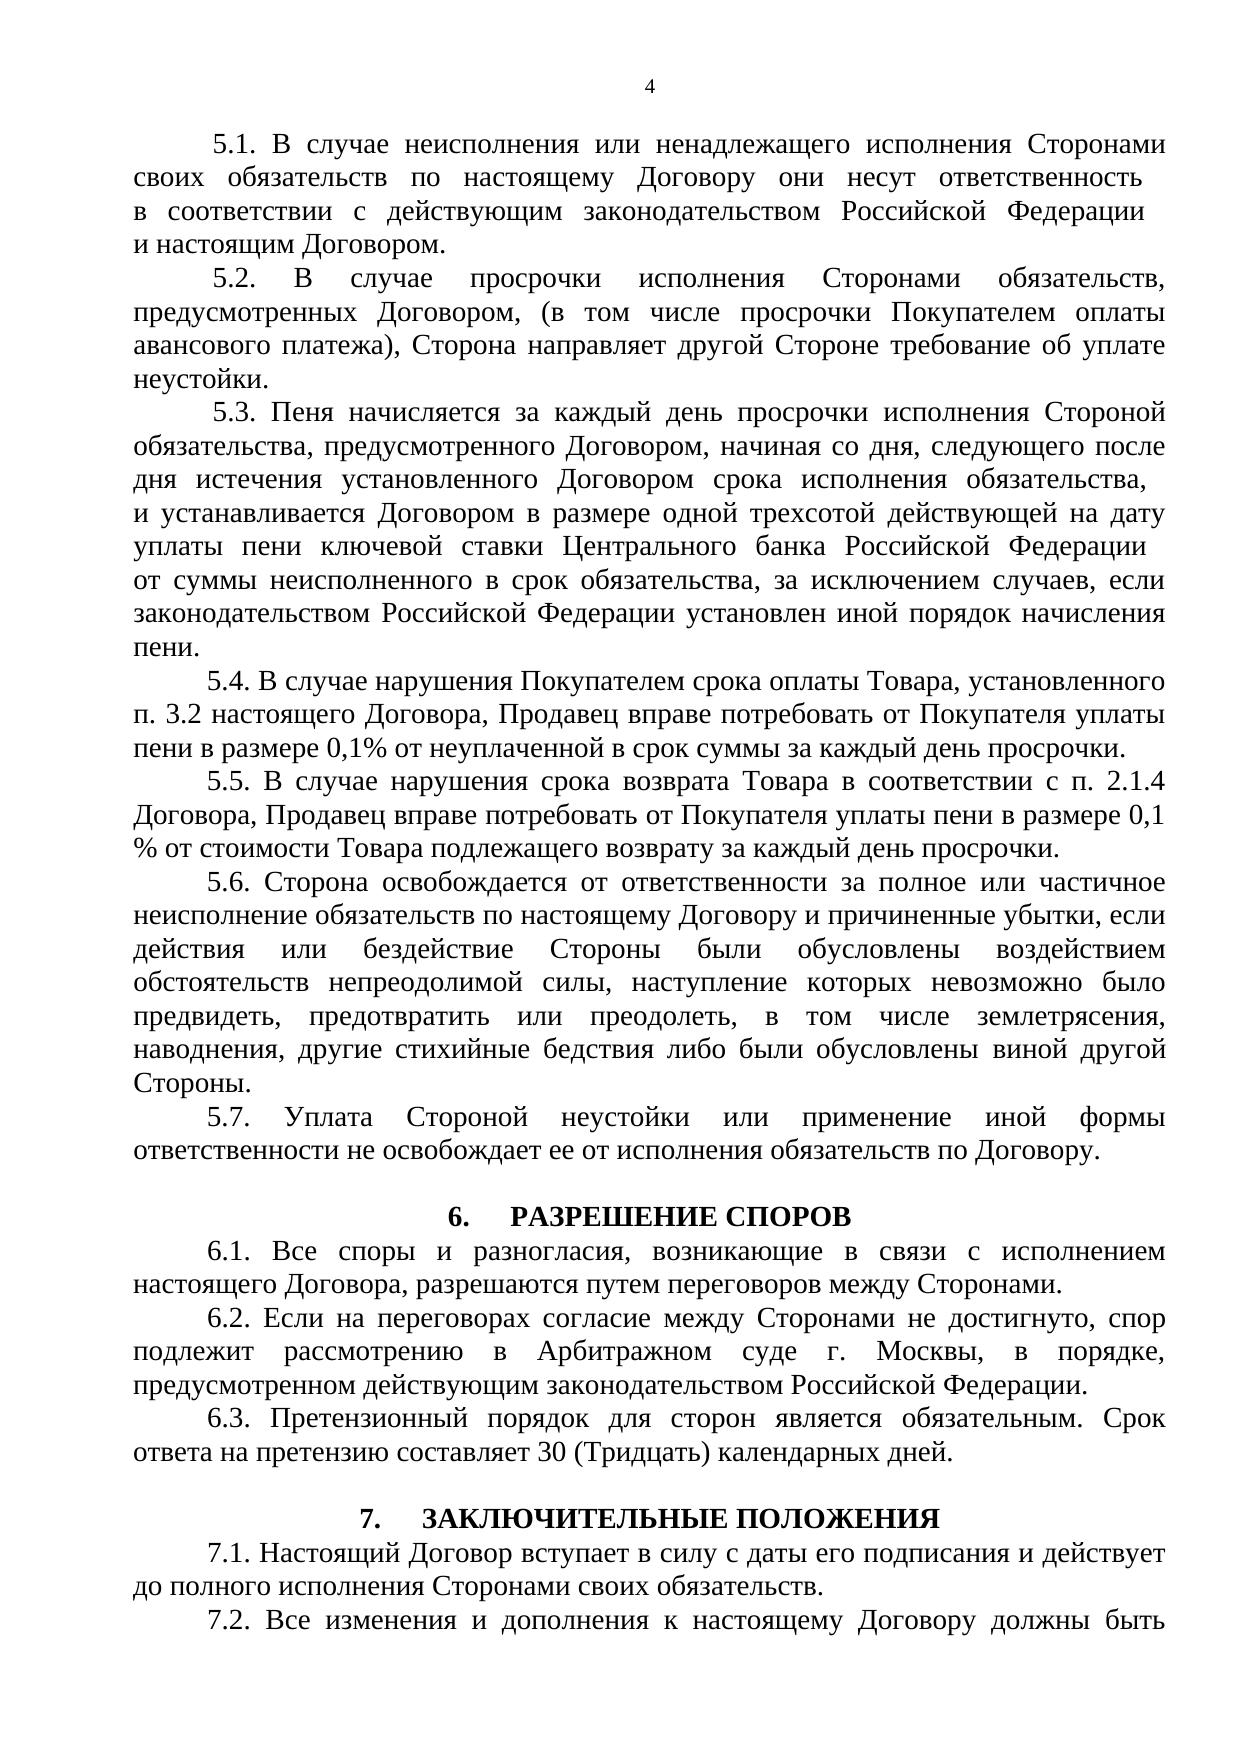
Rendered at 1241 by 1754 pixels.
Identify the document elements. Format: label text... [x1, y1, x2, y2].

text 5.4. В случае нарушения Покупателем срока оплаты Товара, установленного п. 3.2 настоящего Договора, Продавец вправе потребовать от Покупателя уплаты пени в размере 0,1% от неуплаченной в срок суммы за каждый день просрочки. [133, 663, 1167, 763]
text 6.2. Если на переговорах согласие между Сторонами не достигнуто, спор подлежит рассмотрению в Арбитражном суде г. Москвы, в порядке, предусмотренном действующим законодательством Российской Федерации. [133, 1300, 1167, 1401]
text 5.5. В случае нарушения срока возврата Товара в соответствии с п. 2.1.4 Договора, Продавец вправе потребовать от Покупателя уплаты пени в размере 0,1 % от стоимости Товара подлежащего возврату за каждый день просрочки. [133, 763, 1167, 864]
list РАЗРЕШЕНИЕ СПОРОВ [133, 1199, 1167, 1233]
text 5.6. Сторона освобождается от ответственности за полное или частичное неисполнение обязательств по настоящему Договору и причиненные убытки, если действия или бездействие Стороны были обусловлены воздействием обстоятельств непреодолимой силы, наступление которых невозможно было предвидеть, предотвратить или преодолеть, в том числе землетрясения, наводнения, другие стихийные бедствия либо были обусловлены виной другой Стороны. [133, 864, 1167, 1099]
text 6.1. Все споры и разногласия, возникающие в связи с исполнением настоящего Договора, разрешаются путем переговоров между Сторонами. [133, 1233, 1167, 1300]
text 6.3. Претензионный порядок для сторон является обязательным. Срок ответа на претензию составляет 30 (Тридцать) календарных дней. [133, 1401, 1167, 1468]
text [133, 1602, 1167, 1635]
text 5.7. Уплата Стороной неустойки или применение иной формы ответственности не освобождает ее от исполнения обязательств по Договору. [133, 1099, 1167, 1166]
text 5.3. Пеня начисляется за каждый день просрочки исполнения Стороной обязательства, предусмотренного Договором, начиная со дня, следующего после дня истечения установленного Договором срока исполнения обязательства, и устанавливается Договором в размере одной трехсотой действующей на дату уплаты пени ключевой ставки Центрального банка Российской Федерации от суммы неисполненного в срок обязательства, за исключением случаев, если законодательством Российской Федерации установлен иной порядок начисления пени. [133, 394, 1167, 663]
text 5.1. В случае неисполнения или ненадлежащего исполнения Сторонами своих обязательств по настоящему Договору они несут ответственность в соответствии с действующим законодательством Российской Федерации и настоящим Договором. [133, 126, 1167, 260]
text 5.2. В случае просрочки исполнения Сторонами обязательств, предусмотренных Договором, (в том числе просрочки Покупателем оплаты авансового платежа), Сторона направляет другой Стороне требование об уплате неустойки. [133, 260, 1167, 394]
list ЗАКЛЮЧИТЕЛЬНЫЕ ПОЛОЖЕНИЯ [133, 1501, 1167, 1535]
text 7.1. Настоящий Договор вступает в силу с даты его подписания и действует до полного исполнения Сторонами своих обязательств. [133, 1535, 1167, 1602]
